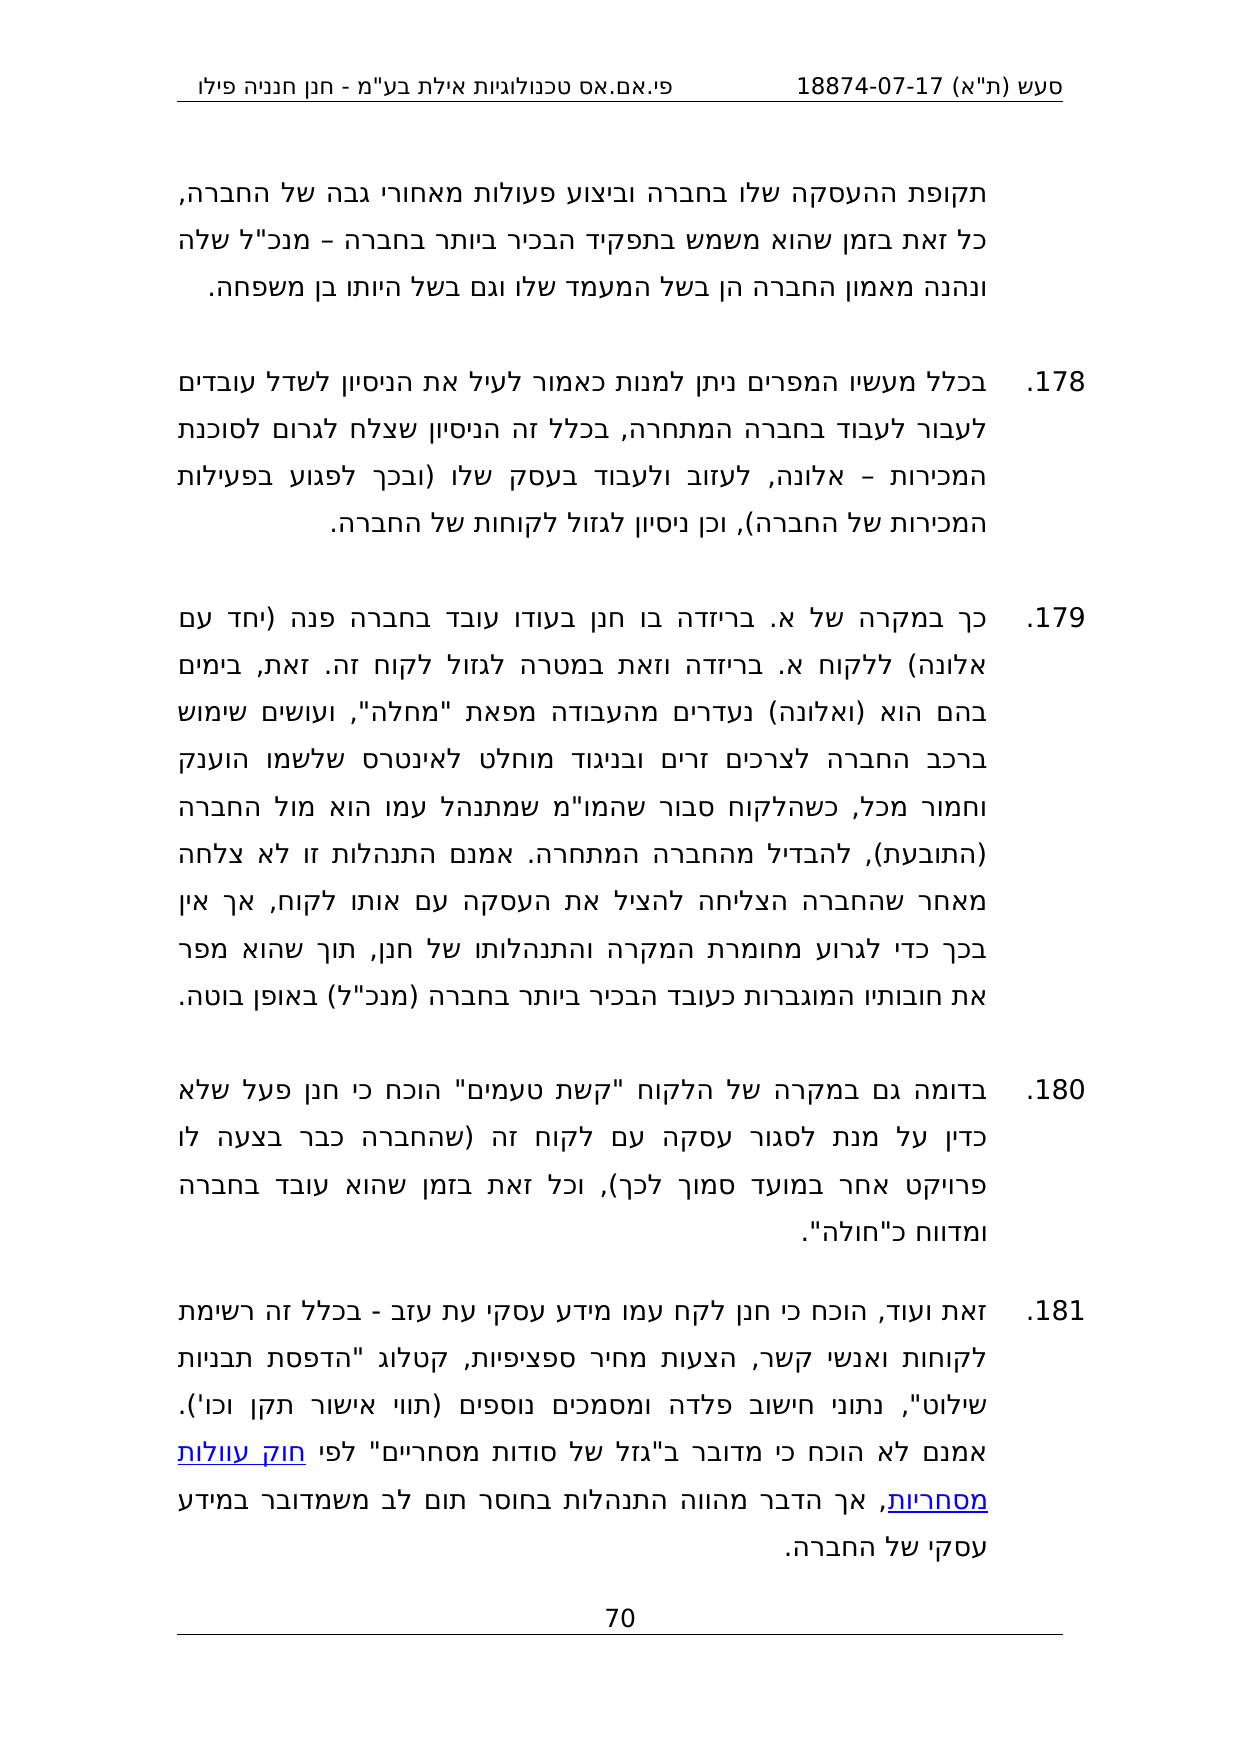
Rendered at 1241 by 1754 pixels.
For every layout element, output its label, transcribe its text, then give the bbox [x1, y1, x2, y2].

list בכלל מעשיו המפרים ניתן למנות כאמור לעיל את הניסיון לשדל עובדים לעבור לעבוד בחברה המתחרה, בכלל זה הניסיון שצלח לגרום לסוכנת המכירות – אלונה, לעזוב ולעבוד בעסק שלו (ובכך לפגוע בפעילות המכירות של החברה), וכן ניסיון לגזול לקוחות של החברה. [177, 366, 1026, 539]
list זאת ועוד, הוכח כי חנן לקח עמו מידע עסקי עת עזב - בכלל זה רשימת לקוחות ואנשי קשר, הצעות מחיר ספציפיות, קטלוג "הדפסת תבניות שילוט", נתוני חישוב פלדה ומסמכים נוספים (תווי אישור תקן וכו'). אמנם לא הוכח כי מדובר ב"גזל של סודות מסחריים" לפי חוק עוולות מסחריות, אך הדבר מהווה התנהלות בחוסר תום לב משמדובר במידע עסקי של החברה. [177, 1295, 1026, 1563]
list בדומה גם במקרה של הלקוח "קשת טעמים" הוכח כי חנן פעל שלא כדין על מנת לסגור עסקה עם לקוח זה (שהחברה כבר בצעה לו פרויקט אחר במועד סמוך לכך), וכל זאת בזמן שהוא עובד בחברה ומדווח כ"חולה". [177, 1074, 1026, 1248]
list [177, 177, 1026, 303]
list כך במקרה של א. בריזדה בו חנן בעודו עובד בחברה פנה (יחד עם אלונה) ללקוח א. בריזדה וזאת במטרה לגזול לקוח זה. זאת, בימים בהם הוא (ואלונה) נעדרים מהעבודה מפאת "מחלה", ועושים שימוש ברכב החברה לצרכים זרים ובניגוד מוחלט לאינטרס שלשמו הוענק וחמור מכל, כשהלקוח סבור שהמו"מ שמתנהל עמו הוא מול החברה (התובעת), להבדיל מהחברה המתחרה. אמנם התנהלות זו לא צלחה מאחר שהחברה הצליחה להציל את העסקה עם אותו לקוח, אך אין בכך כדי לגרוע מחומרת המקרה והתנהלותו של חנן, תוך שהוא מפר את חובותיו המוגברות כעובד הבכיר ביותר בחברה (מנכ"ל) באופן בוטה. [177, 602, 1026, 1012]
